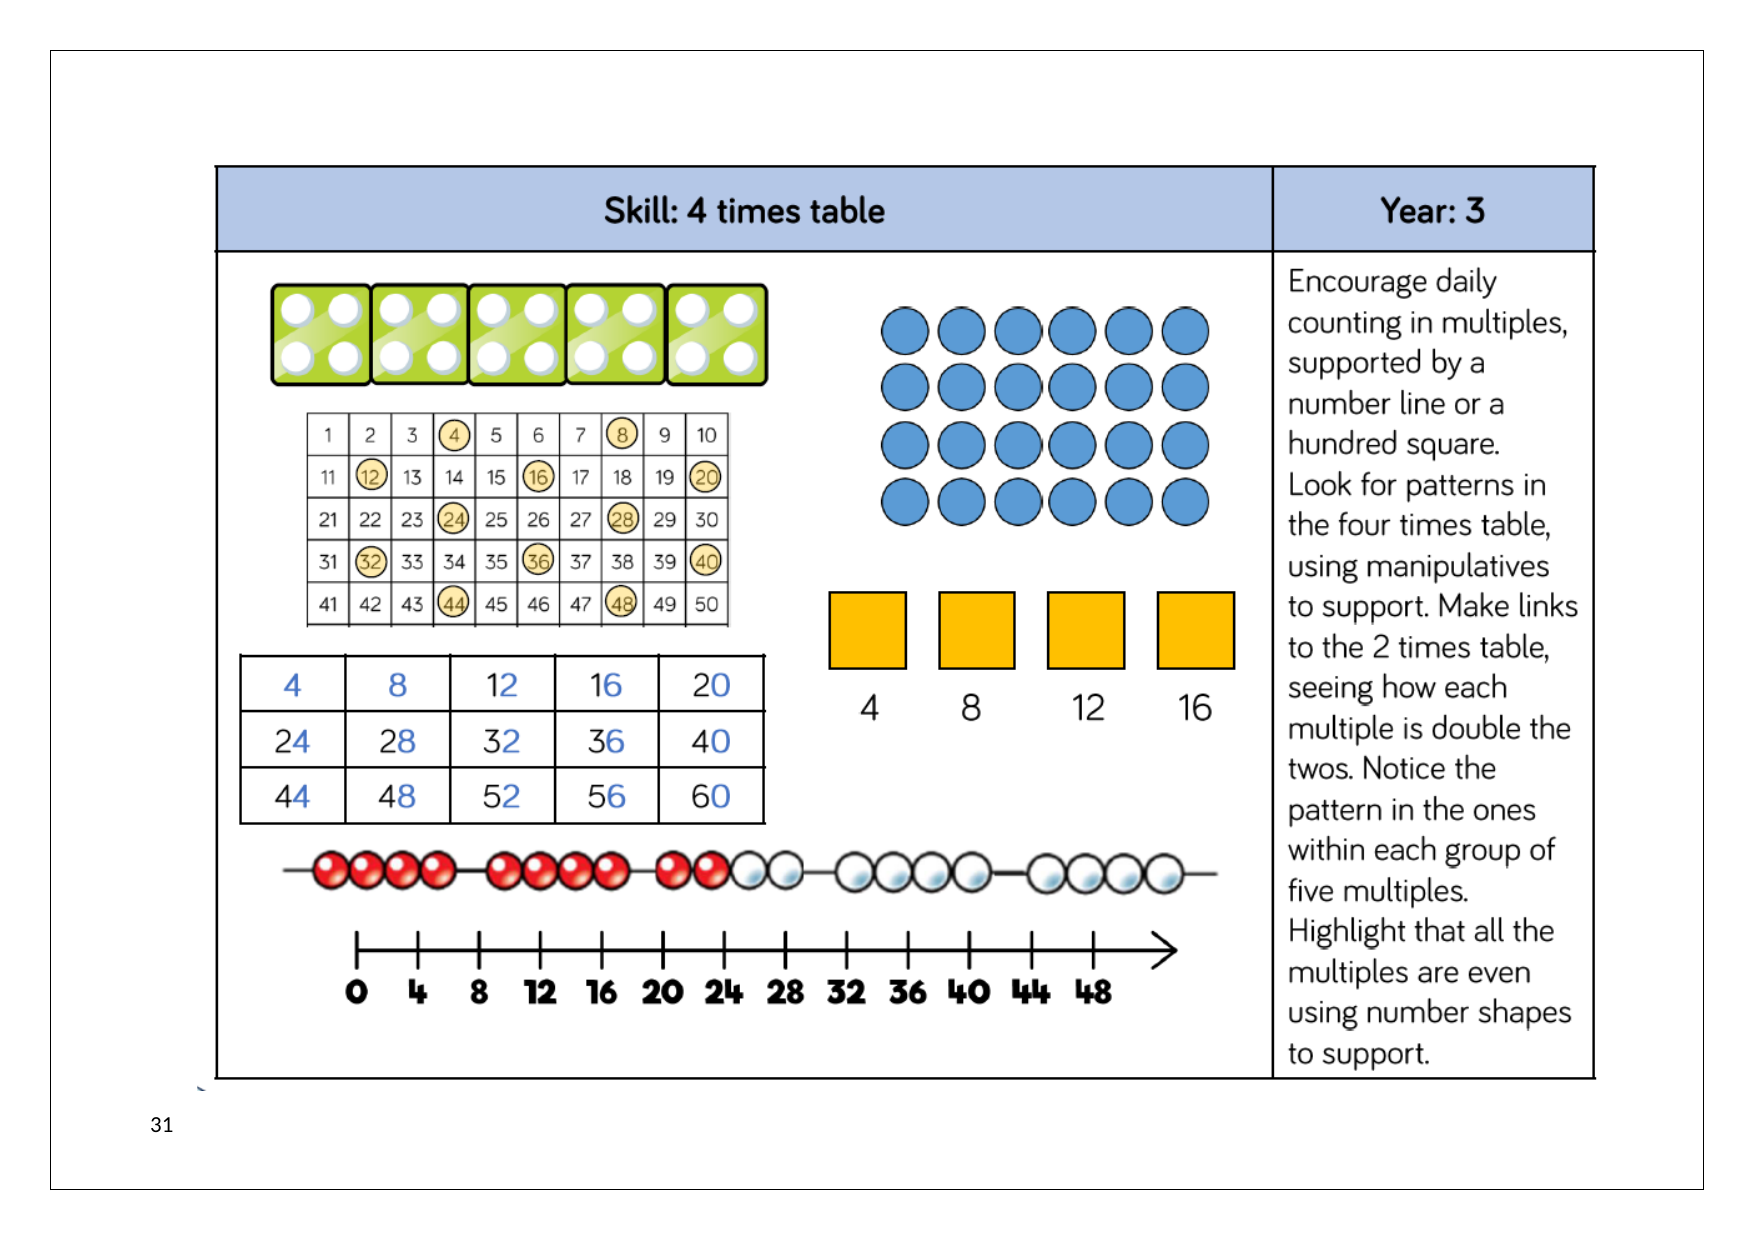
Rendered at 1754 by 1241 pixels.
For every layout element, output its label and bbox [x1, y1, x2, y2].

picture [197, 150, 1604, 1091]
